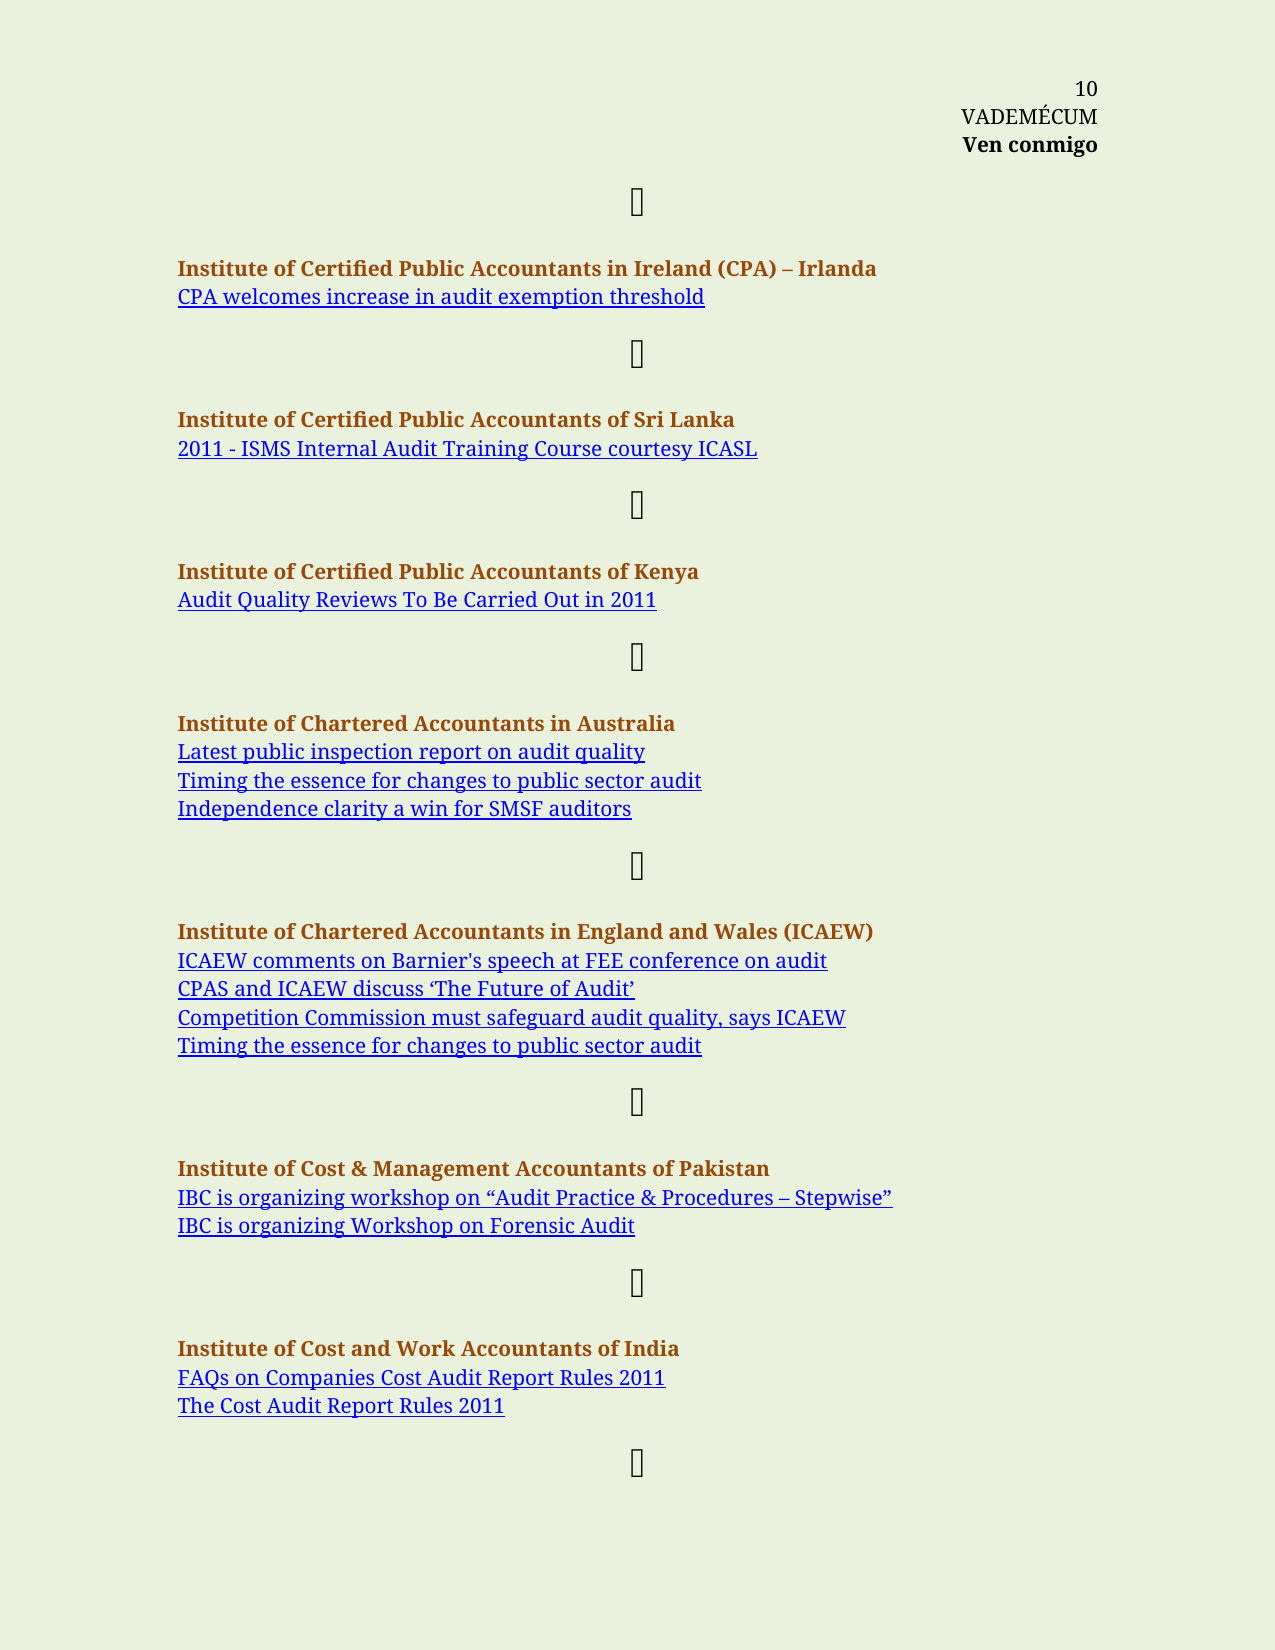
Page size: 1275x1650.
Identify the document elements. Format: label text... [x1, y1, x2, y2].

text Competition Commission must safeguard audit quality, says ICAEW [177, 1003, 1098, 1031]
text Timing the essence for changes to public sector audit [177, 1031, 1098, 1059]
text Timing the essence for changes to public sector audit [177, 766, 1098, 794]
text ICAEW comments on Barnier's speech at FEE conference on audit [177, 946, 1098, 974]
text IBC is organizing workshop on “Audit Practice & Procedures – Stepwise” [177, 1183, 1098, 1211]
text 2011 - ISMS Internal Audit Training Course courtesy ICASL [177, 434, 1098, 462]
text Institute of Certified Public Accountants of Sri Lanka [177, 406, 1098, 434]
text CPAS and ICAEW discuss ‘The Future of Audit’ [177, 974, 1098, 1003]
text CPA welcomes increase in audit exemption threshold [177, 282, 1098, 311]
text Audit Quality Reviews To Be Carried Out in 2011 [177, 586, 1098, 614]
text Institute of Certified Public Accountants in Ireland (CPA) – Irlanda [177, 254, 1098, 282]
text Institute of Certified Public Accountants of Kenya [177, 557, 1098, 586]
text IBC is organizing Workshop on Forensic Audit [177, 1211, 1098, 1240]
text Independence clarity a win for SMSF auditors [177, 794, 1098, 823]
text Institute of Cost & Management Accountants of Pakistan [177, 1154, 1098, 1183]
text The Cost Audit Report Rules 2011 [177, 1391, 1098, 1420]
text Institute of Chartered Accountants in England and Wales (ICAEW) [177, 917, 1098, 946]
text Latest public inspection report on audit quality [177, 737, 1098, 766]
text Institute of Cost and Work Accountants of India [177, 1334, 1098, 1363]
text Institute of Chartered Accountants in Australia [177, 709, 1098, 737]
text FAQs on Companies Cost Audit Report Rules 2011 [177, 1363, 1098, 1391]
